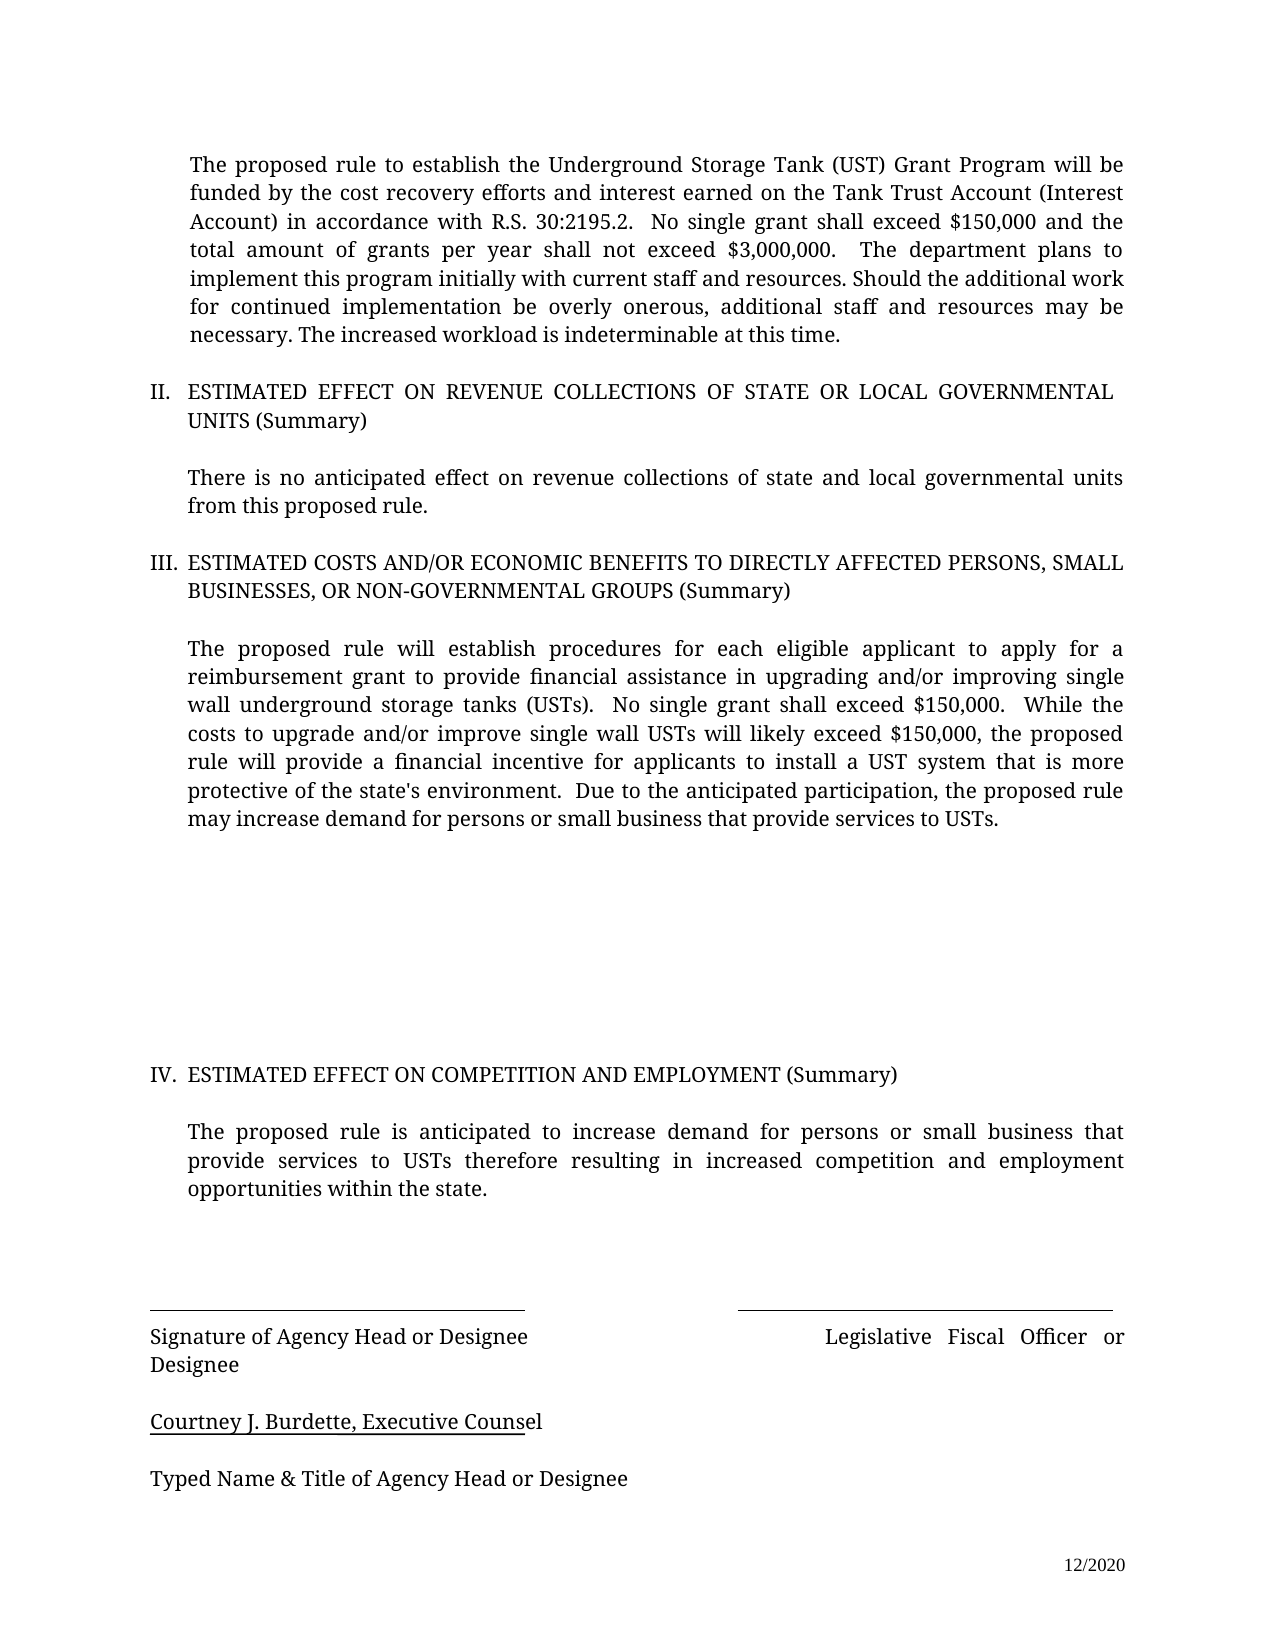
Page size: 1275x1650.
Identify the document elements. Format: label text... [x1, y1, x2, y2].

text Typed Name & Title of Agency Head or Designee [150, 1464, 1125, 1493]
text There is no anticipated effect on revenue collections of state and local governmental units from this proposed rule. [178, 463, 1125, 520]
text Courtney J. Burdette, Executive Counsel [150, 1407, 1125, 1436]
text The proposed rule will establish procedures for each eligible applicant to apply for a reimbursement grant to provide financial assistance in upgrading and/or improving single wall underground storage tanks (USTs). No single grant shall exceed $150,000. While the costs to upgrade and/or improve single wall USTs will likely exceed $150,000, the proposed rule will provide a financial incentive for applicants to install a UST system that is more protective of the state's environment. Due to the anticipated participation, the proposed rule may increase demand for persons or small business that provide services to USTs. [150, 634, 1125, 833]
text The proposed rule is anticipated to increase demand for persons or small business that provide services to USTs therefore resulting in increased competition and employment opportunities within the state. [169, 1117, 1125, 1203]
text Signature of Agency Head or Designee Legislative Fiscal Officer or Designee [150, 1322, 1125, 1379]
text The proposed rule to establish the Underground Storage Tank (UST) Grant Program will be funded by the cost recovery efforts and interest earned on the Tank Trust Account (Interest Account) in accordance with R.S. 30:2195.2. No single grant shall exceed $150,000 and the total amount of grants per year shall not exceed $3,000,000. The department plans to implement this program initially with current staff and resources. Should the additional work for continued implementation be overly onerous, additional staff and resources may be necessary. The increased workload is indeterminable at this time. [189, 150, 1125, 349]
text III. ESTIMATED COSTS AND/OR ECONOMIC BENEFITS TO DIRECTLY AFFECTED PERSONS, SMALL BUSINESSES, OR NON-GOVERNMENTAL GROUPS (Summary) [150, 548, 1125, 605]
text II. ESTIMATED EFFECT ON REVENUE COLLECTIONS OF STATE OR LOCAL GOVERNMENTAL UNITS (Summary) [150, 377, 1125, 434]
text IV. ESTIMATED EFFECT ON COMPETITION AND EMPLOYMENT (Summary) [150, 1060, 1125, 1089]
